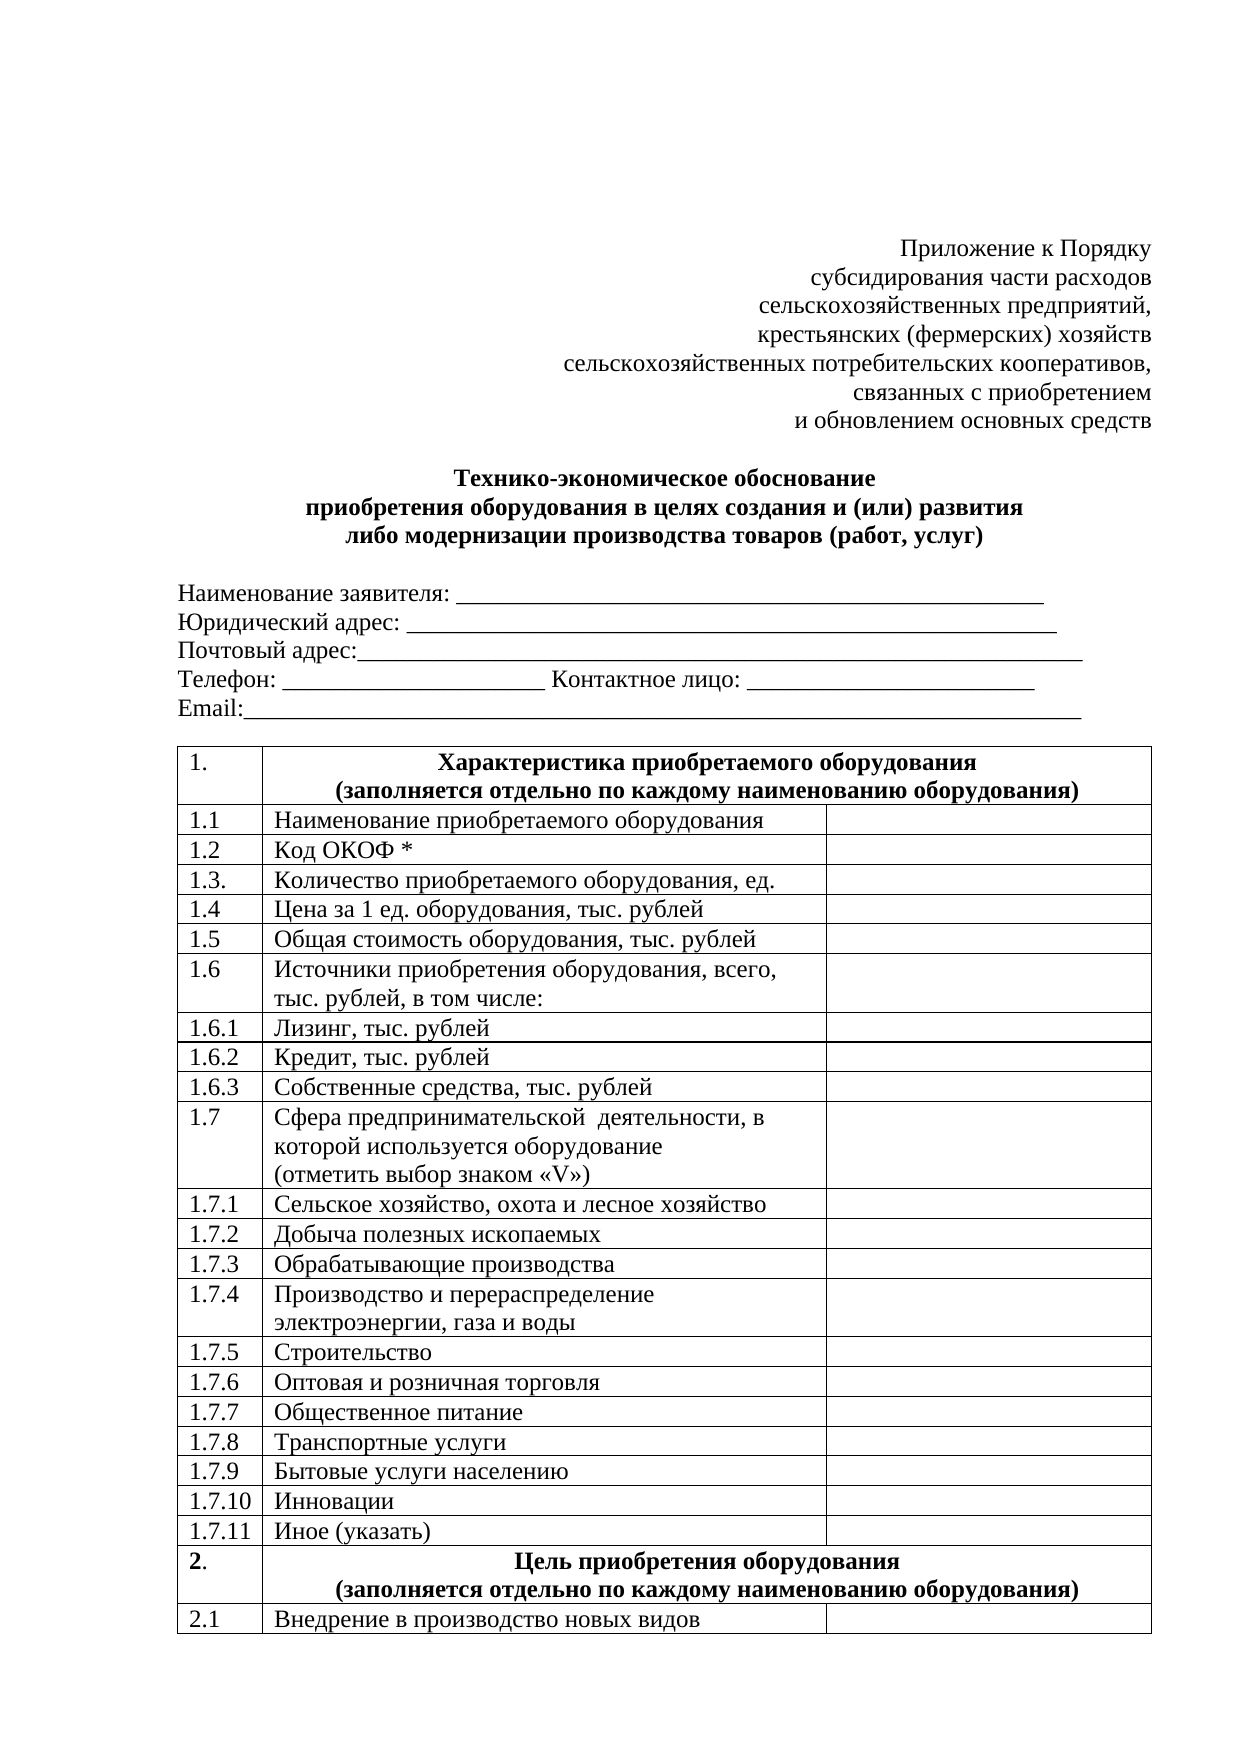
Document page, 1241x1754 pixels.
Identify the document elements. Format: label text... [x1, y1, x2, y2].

text связанных с приобретением [177, 377, 1152, 406]
table_cell [827, 835, 1151, 864]
text Наименование заявителя: _______________________________________________ [177, 578, 1152, 607]
table_cell [827, 1367, 1151, 1396]
table_cell 1.7.5 [178, 1337, 262, 1366]
table_cell 1.7.2 [178, 1219, 262, 1248]
table_cell [827, 954, 1151, 1012]
table_cell Иное (указать) [263, 1516, 826, 1545]
table_cell Общая стоимость оборудования, тыс. рублей [263, 924, 826, 953]
table_cell Бытовые услуги населению [263, 1456, 826, 1485]
table_cell [827, 1456, 1151, 1485]
table_cell [827, 924, 1151, 953]
text Технико-экономическое обоснование [177, 463, 1152, 492]
text крестьянских (фермерских) хозяйств [177, 319, 1152, 348]
table_cell Собственные средства, тыс. рублей [263, 1072, 826, 1101]
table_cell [263, 1604, 826, 1633]
text Приложение к Порядку [177, 233, 1152, 262]
table_cell Инновации [263, 1486, 826, 1515]
table_cell Производство и перераспределение электроэнергии, газа и воды [263, 1279, 826, 1336]
table_cell 1.7.9 [178, 1456, 262, 1485]
text Почтовый адрес:__________________________________________________________ [177, 636, 1152, 664]
table_cell 1.7.10 [178, 1486, 262, 1515]
text приобретения оборудования в целях создания и (или) развития [177, 492, 1152, 521]
table_cell Добыча полезных ископаемых [263, 1219, 826, 1248]
table_cell [827, 1102, 1151, 1188]
table_cell [827, 1043, 1151, 1071]
table_cell Лизинг, тыс. рублей [263, 1013, 826, 1041]
table_cell Оптовая и розничная торговля [263, 1367, 826, 1396]
table_cell 1.7.11 [178, 1516, 262, 1545]
table_cell Цена за 1 ед. оборудования, тыс. рублей [263, 895, 826, 923]
table_cell 1.5 [178, 924, 262, 953]
text Email:___________________________________________________________________ [177, 693, 1152, 722]
table_cell 1.7.1 [178, 1189, 262, 1218]
table_cell [827, 1279, 1151, 1336]
text сельскохозяйственных предприятий, [177, 291, 1152, 319]
table_cell 1.7 [178, 1102, 262, 1188]
text Юридический адрес: ____________________________________________________ [177, 607, 1152, 636]
table_cell Обрабатывающие производства [263, 1249, 826, 1278]
table_cell Количество приобретаемого оборудования, ед. [263, 865, 826, 893]
table_cell [827, 1249, 1151, 1278]
text субсидирования части расходов [177, 262, 1152, 291]
table_cell 2.1 [178, 1604, 262, 1633]
table_cell [827, 1486, 1151, 1515]
table_cell Кредит, тыс. рублей [263, 1043, 826, 1071]
table_cell 1.7.8 [178, 1427, 262, 1455]
table_header Характеристика приобретаемого оборудования (заполняется отдельно по каждому наименованию оборудования) [263, 747, 1151, 804]
table_cell [827, 895, 1151, 923]
table_cell 1.7.4 [178, 1279, 262, 1336]
text и обновлением основных средств [177, 406, 1152, 434]
table_cell 1.7.6 [178, 1367, 262, 1396]
table_cell [827, 1219, 1151, 1248]
table_cell 1.7.3 [178, 1249, 262, 1278]
table_cell 1.6.2 [178, 1043, 262, 1071]
table_cell Код ОКОФ * [263, 835, 826, 864]
table_cell [827, 865, 1151, 893]
table_cell Цель приобретения оборудования (заполняется отдельно по каждому наименованию оборудования) [263, 1546, 1151, 1603]
table_cell Источники приобретения оборудования, всего, тыс. рублей, в том числе: [263, 954, 826, 1012]
table_cell Сфера предпринимательской деятельности, в которой используется оборудование (отметить выбор знаком «V») [263, 1102, 826, 1188]
table_cell Общественное питание [263, 1397, 826, 1426]
table_cell 2. [178, 1546, 262, 1603]
table_cell 1.4 [178, 895, 262, 923]
table_cell Транспортные услуги [263, 1427, 826, 1455]
table_cell 1.6 [178, 954, 262, 1012]
text либо модернизации производства товаров (работ, услуг) [177, 521, 1152, 549]
table_cell 1.6.1 [178, 1013, 262, 1041]
table_cell 1.2 [178, 835, 262, 864]
table_cell [827, 1072, 1151, 1101]
table_cell [827, 1427, 1151, 1455]
table_cell Сельское хозяйство, охота и лесное хозяйство [263, 1189, 826, 1218]
table_cell Строительство [263, 1337, 826, 1366]
table_cell 1.6.3 [178, 1072, 262, 1101]
table_cell 1.3. [178, 865, 262, 893]
text Телефон: _____________________ Контактное лицо: _______________________ [177, 664, 1152, 693]
table_cell [827, 1604, 1151, 1633]
table_cell 1.7.7 [178, 1397, 262, 1426]
table_cell [827, 1337, 1151, 1366]
table_cell Наименование приобретаемого оборудования [263, 805, 826, 834]
table_cell 1.1 [178, 805, 262, 834]
table_cell [827, 1516, 1151, 1545]
table_header 1. [178, 747, 262, 804]
text сельскохозяйственных потребительских кооперативов, [177, 348, 1152, 377]
table_cell [827, 1397, 1151, 1426]
table_cell [827, 1013, 1151, 1041]
table_cell [827, 1189, 1151, 1218]
table_cell [827, 805, 1151, 834]
